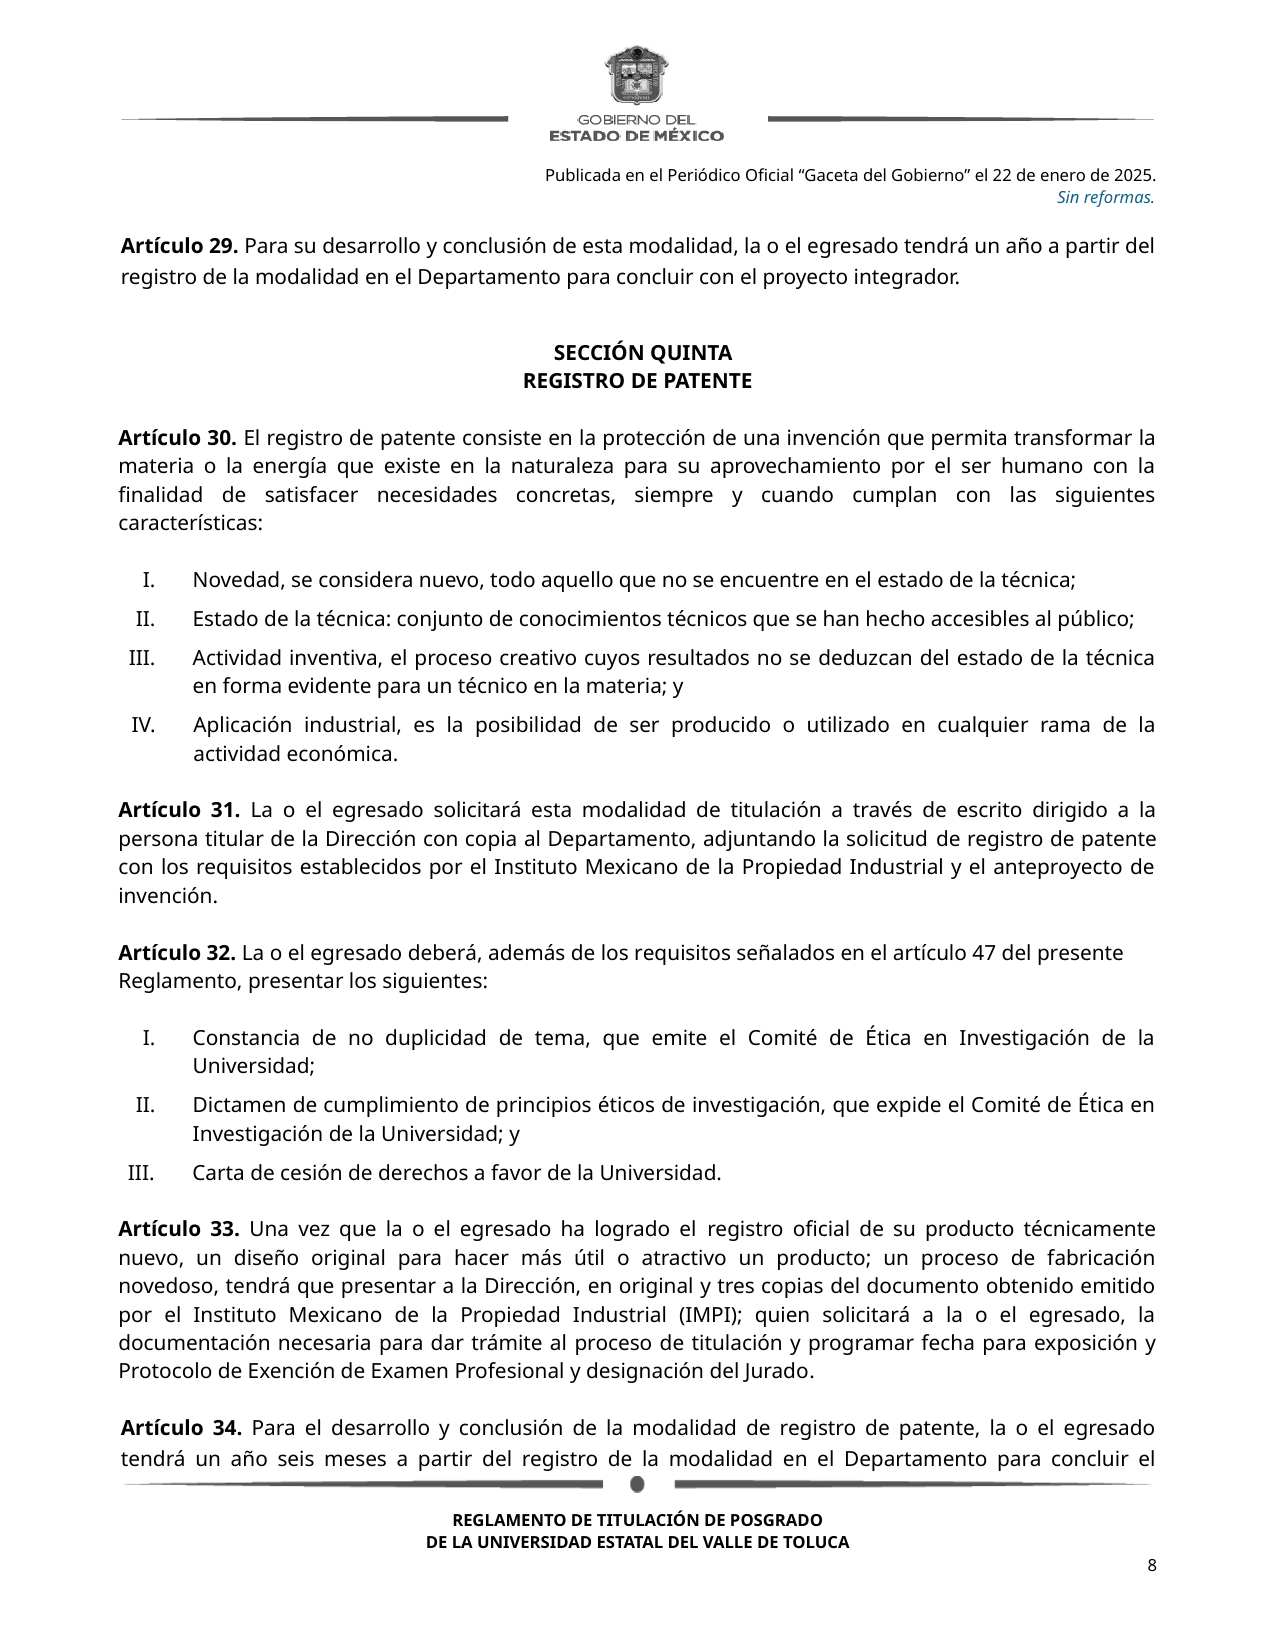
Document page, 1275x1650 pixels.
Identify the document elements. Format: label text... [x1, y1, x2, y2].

list Carta de cesión de derechos a favor de la Universidad. [154, 1158, 1157, 1186]
text Artículo 33. Una vez que la o el egresado ha logrado el registro oficial de su producto técnicamente nuevo, un diseño original para hacer más útil o atractivo un producto; un proceso de fabricación novedoso, tendrá que presentar a la Dirección, en original y tres copias del documento obtenido emitido por el Instituto Mexicano de la Propiedad Industrial (IMPI); quien solicitará a la o el egresado, la documentación necesaria para dar trámite al proceso de titulación y programar fecha para exposición y Protocolo de Exención de Examen Profesional y designación del Jurado. [118, 1214, 1157, 1385]
text Artículo 31. La o el egresado solicitará esta modalidad de titulación a través de escrito dirigido a la persona titular de la Dirección con copia al Departamento, adjuntando la solicitud de registro de patente con los requisitos establecidos por el Instituto Mexicano de la Propiedad Industrial y el anteproyecto de invención. [118, 796, 1157, 909]
list Estado de la técnica: conjunto de conocimientos técnicos que se han hecho accesibles al público; [155, 604, 1157, 632]
text Artículo 30. El registro de patente consiste en la protección de una invención que permita transformar la materia o la energía que existe en la naturaleza para su aprovechamiento por el ser humano con la finalidad de satisfacer necesidades concretas, siempre y cuando cumplan con las siguientes características: [118, 423, 1157, 537]
picture [121, 44, 1154, 141]
list Actividad inventiva, el proceso creativo cuyos resultados no se deduzcan del estado de la técnica en forma evidente para un técnico en la materia; y [155, 643, 1157, 700]
text Artículo 32. La o el egresado deberá, además de los requisitos señalados en el artículo 47 del presente Reglamento, presentar los siguientes: [118, 938, 1157, 994]
list Artículo 29. Para su desarrollo y conclusión de esta modalidad, la o el egresado tendrá un año a partir del registro de la modalidad en el Departamento para concluir con el proyecto integrador. [121, 231, 1157, 290]
list Aplicación industrial, es la posibilidad de ser producido o utilizado en cualquier rama de la actividad económica. [156, 710, 1157, 767]
text SECCIÓN QUINTA [129, 338, 1157, 366]
picture [123, 1476, 1152, 1493]
text REGISTRO DE PATENTE [118, 366, 1157, 394]
list Dictamen de cumplimiento de principios éticos de investigación, que expide el Comité de Ética en Investigación de la Universidad; y [155, 1090, 1157, 1147]
list Novedad, se considera nuevo, todo aquello que no se encuentre en el estado de la técnica; [155, 565, 1157, 594]
list Constancia de no duplicidad de tema, que emite el Comité de Ética en Investigación de la Universidad; [155, 1023, 1157, 1080]
